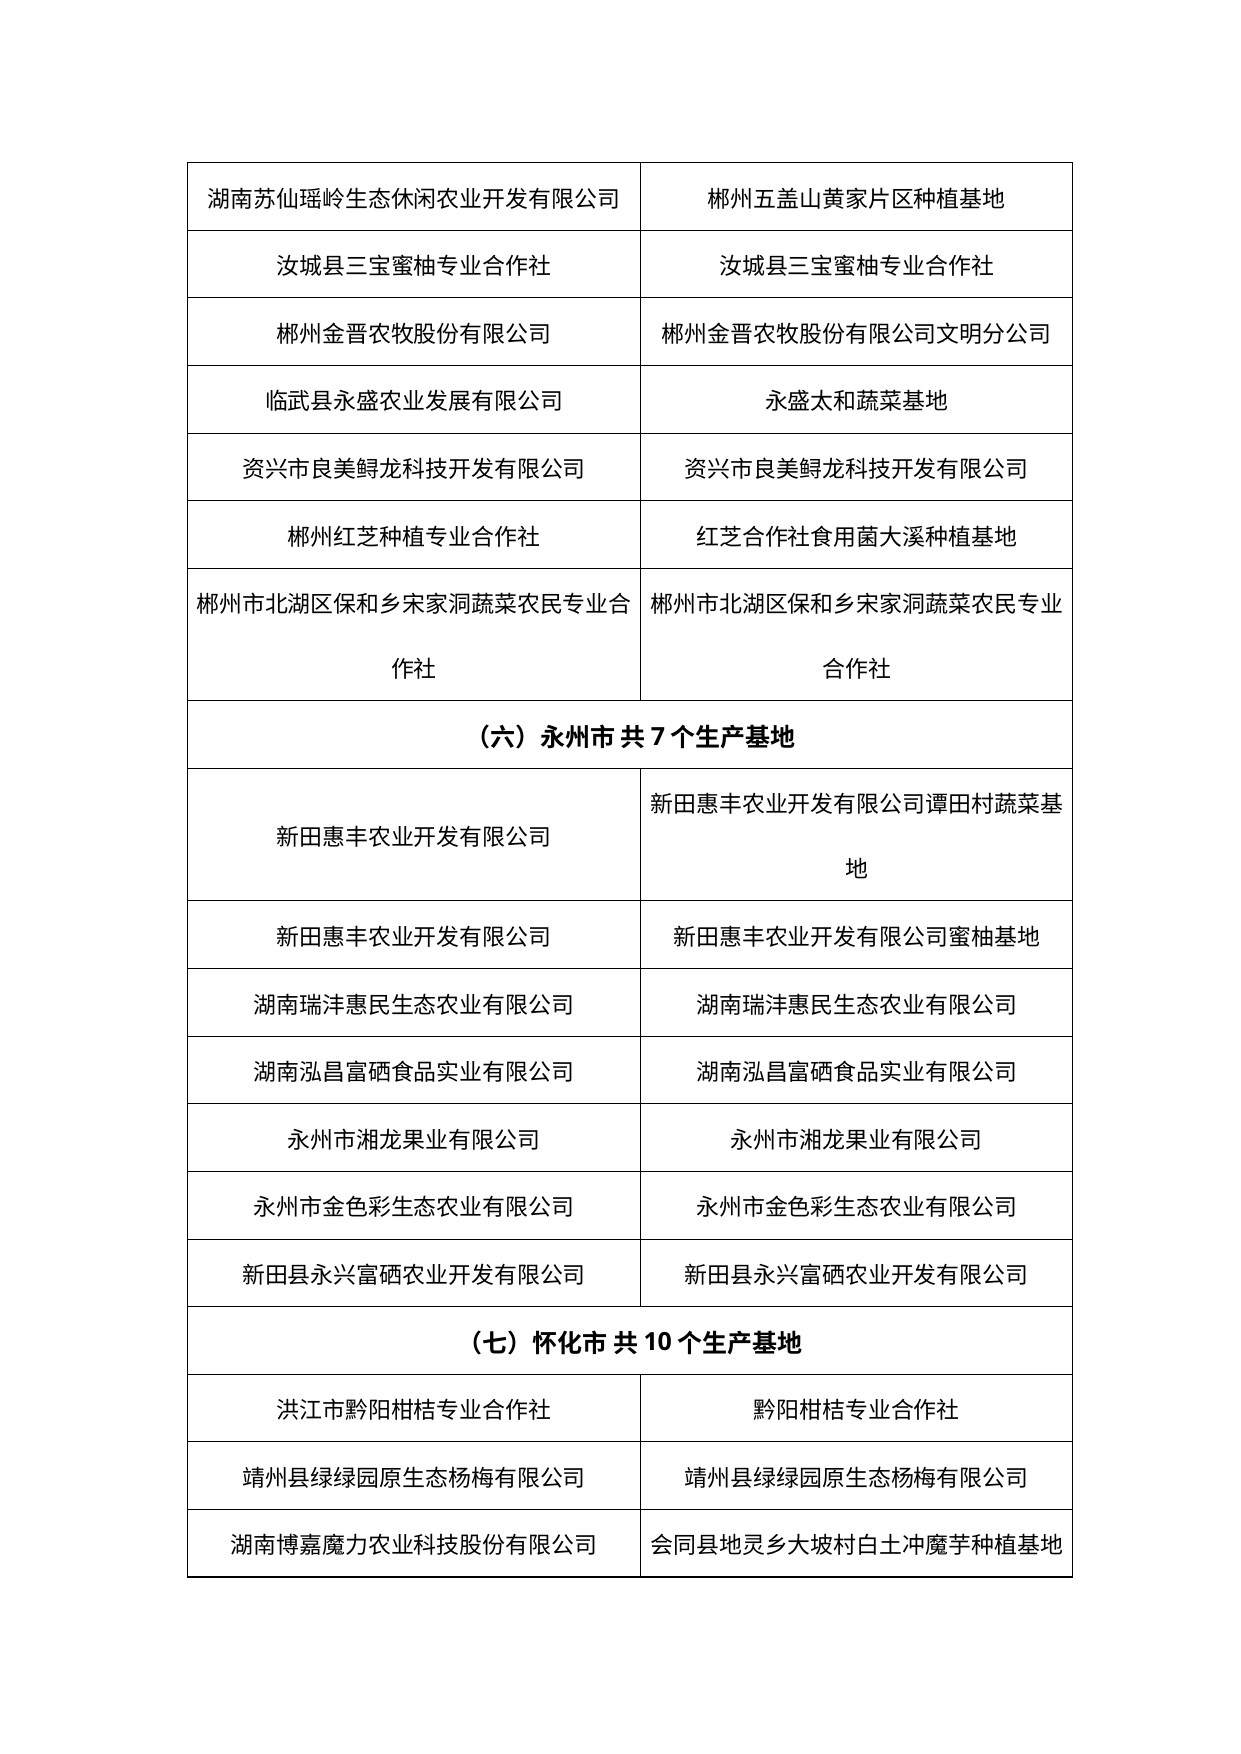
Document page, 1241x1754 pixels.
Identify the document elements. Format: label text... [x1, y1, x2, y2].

table_cell 郴州市北湖区保和乡宋家洞蔬菜农民专业合作社 [641, 569, 1072, 700]
table_cell 新田惠丰农业开发有限公司谭田村蔬菜基地 [641, 769, 1072, 900]
table_cell （六）永州市 共7个生产基地 [188, 701, 1072, 768]
table_cell 新田惠丰农业开发有限公司 [188, 769, 640, 900]
table_cell 永州市金色彩生态农业有限公司 [188, 1172, 640, 1238]
table_cell 汝城县三宝蜜柚专业合作社 [641, 231, 1072, 297]
table_cell 靖州县绿绿园原生态杨梅有限公司 [188, 1442, 640, 1509]
table_cell 郴州五盖山黄家片区种植基地 [641, 163, 1072, 229]
table_cell 黔阳柑桔专业合作社 [641, 1375, 1072, 1441]
table_cell 湖南泓昌富硒食品实业有限公司 [188, 1037, 640, 1103]
table_cell 新田县永兴富硒农业开发有限公司 [641, 1240, 1072, 1306]
table_cell 湖南瑞沣惠民生态农业有限公司 [188, 969, 640, 1036]
table_cell 会同县地灵乡大坡村白土冲魔芋种植基地 [641, 1510, 1072, 1576]
table_cell 永州市湘龙果业有限公司 [641, 1104, 1072, 1171]
table_cell 永盛太和蔬菜基地 [641, 366, 1072, 432]
table_cell 新田惠丰农业开发有限公司 [188, 901, 640, 968]
table_cell 靖州县绿绿园原生态杨梅有限公司 [641, 1442, 1072, 1509]
table_cell 新田县永兴富硒农业开发有限公司 [188, 1240, 640, 1306]
table_cell 资兴市良美鲟龙科技开发有限公司 [641, 434, 1072, 500]
table_cell 郴州金晋农牧股份有限公司 [188, 298, 640, 365]
table_cell 汝城县三宝蜜柚专业合作社 [188, 231, 640, 297]
table_cell 永州市湘龙果业有限公司 [188, 1104, 640, 1171]
table_cell 红芝合作社食用菌大溪种植基地 [641, 501, 1072, 568]
table_cell 临武县永盛农业发展有限公司 [188, 366, 640, 432]
table_cell 湖南瑞沣惠民生态农业有限公司 [641, 969, 1072, 1036]
table_cell （七）怀化市 共10个生产基地 [188, 1307, 1072, 1374]
table_cell 资兴市良美鲟龙科技开发有限公司 [188, 434, 640, 500]
table_cell 郴州红芝种植专业合作社 [188, 501, 640, 568]
table_cell 新田惠丰农业开发有限公司蜜柚基地 [641, 901, 1072, 968]
table_cell 湖南博嘉魔力农业科技股份有限公司 [188, 1510, 640, 1576]
table_cell 湖南泓昌富硒食品实业有限公司 [641, 1037, 1072, 1103]
table_cell 郴州市北湖区保和乡宋家洞蔬菜农民专业合作社 [188, 569, 640, 700]
table_cell 永州市金色彩生态农业有限公司 [641, 1172, 1072, 1238]
table_cell 郴州金晋农牧股份有限公司文明分公司 [641, 298, 1072, 365]
table_cell 洪江市黔阳柑桔专业合作社 [188, 1375, 640, 1441]
table_cell 湖南苏仙瑶岭生态休闲农业开发有限公司 [188, 163, 640, 229]
